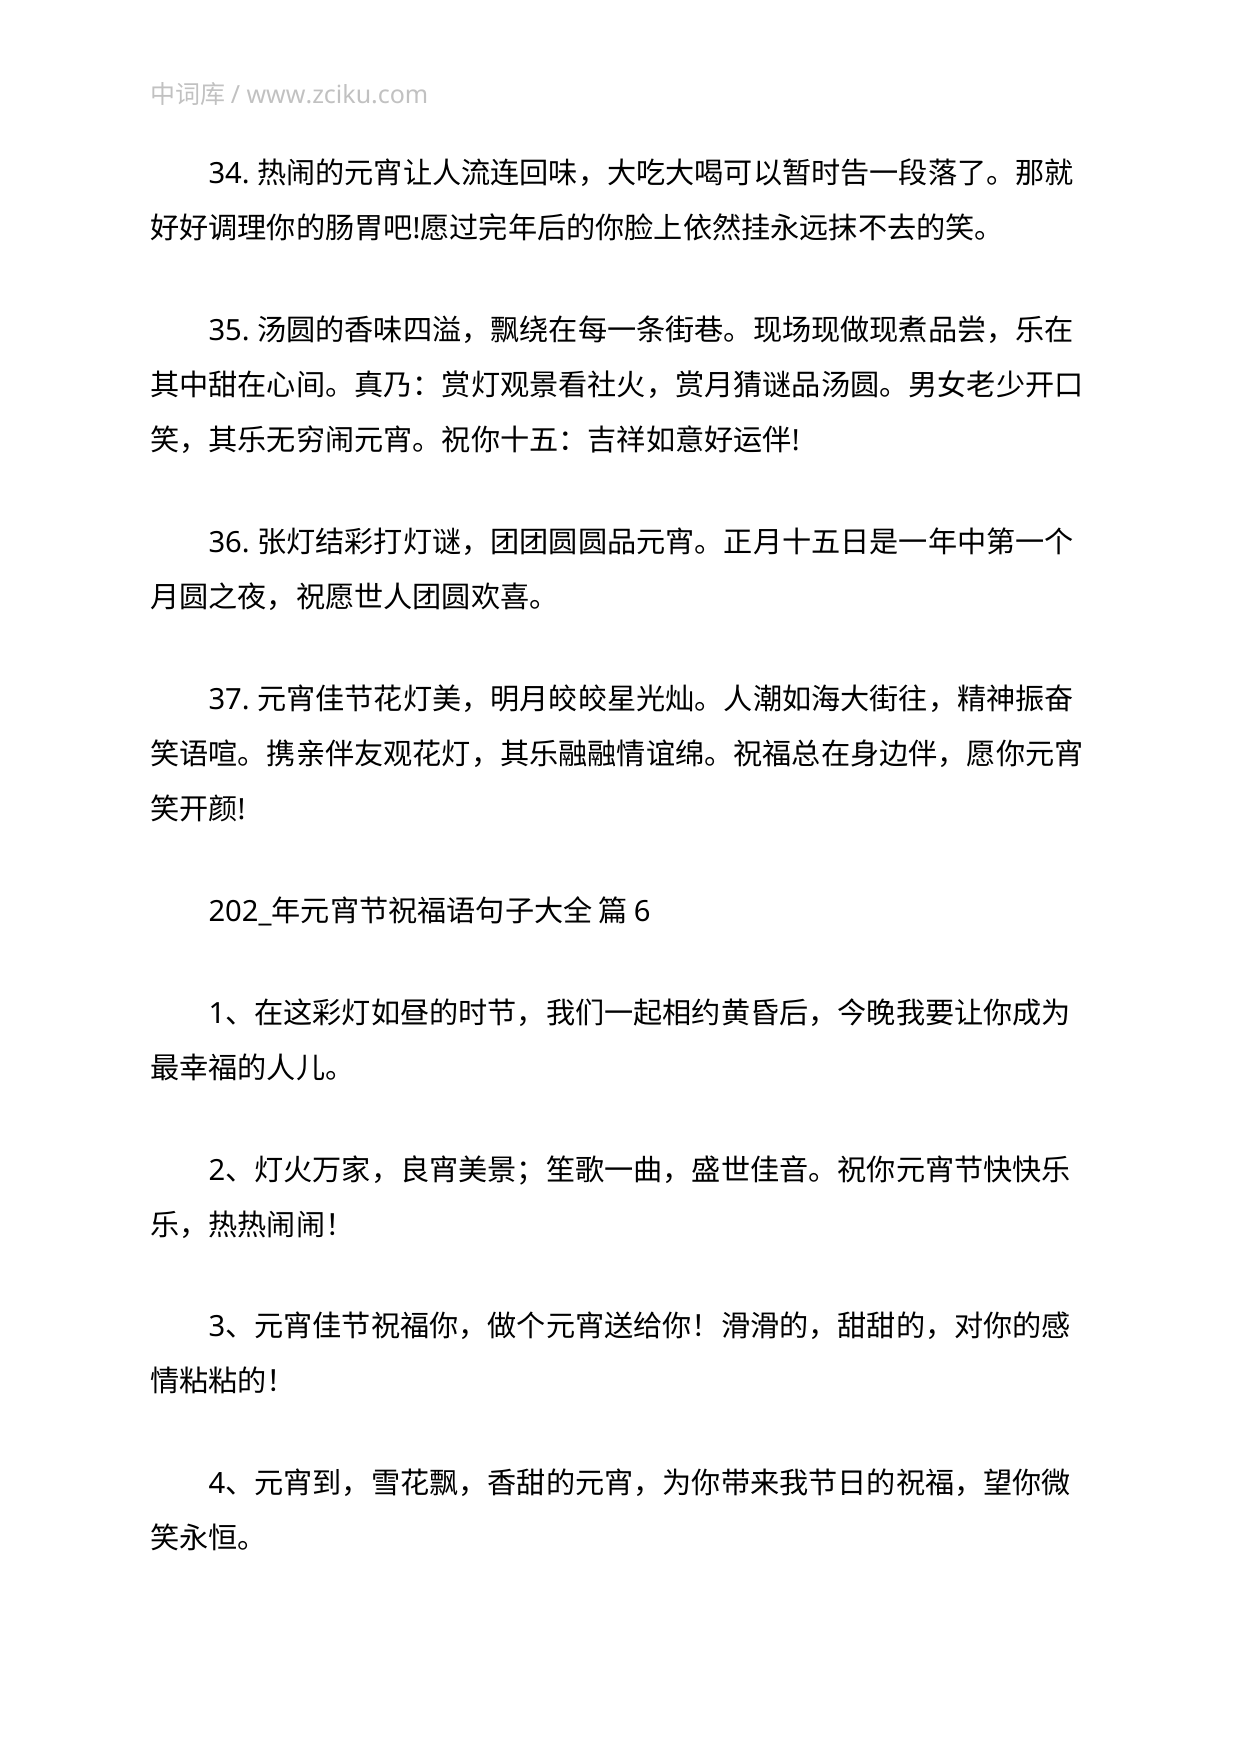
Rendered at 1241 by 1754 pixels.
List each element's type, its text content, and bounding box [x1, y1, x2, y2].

text 37. 元宵佳节花灯美，明月皎皎星光灿。人潮如海大街往，精神振奋笑语喧。携亲伴友观花灯，其乐融融情谊绵。祝福总在身边伴，愿你元宵笑开颜! [150, 676, 1090, 828]
text 34. 热闹的元宵让人流连回味，大吃大喝可以暂时告一段落了。那就好好调理你的肠胃吧!愿过完年后的你脸上依然挂永远抹不去的笑。 [150, 150, 1090, 247]
text 35. 汤圆的香味四溢，飘绕在每一条街巷。现场现做现煮品尝，乐在其中甜在心间。真乃：赏灯观景看社火，赏月猜谜品汤圆。男女老少开口笑，其乐无穷闹元宵。祝你十五：吉祥如意好运伴! [150, 307, 1090, 459]
text 3、元宵佳节祝福你，做个元宵送给你！滑滑的，甜甜的，对你的感情粘粘的！ [150, 1303, 1090, 1400]
text 4、元宵到，雪花飘，香甜的元宵，为你带来我节日的祝福，望你微笑永恒。 [150, 1460, 1090, 1557]
text 202_年元宵节祝福语句子大全 篇6 [150, 887, 1090, 930]
text 2、灯火万家，良宵美景；笙歌一曲，盛世佳音。祝你元宵节快快乐乐，热热闹闹！ [150, 1146, 1090, 1243]
text 36. 张灯结彩打灯谜，团团圆圆品元宵。正月十五日是一年中第一个月圆之夜，祝愿世人团圆欢喜。 [150, 519, 1090, 616]
text 1、在这彩灯如昼的时节，我们一起相约黄昏后，今晚我要让你成为最幸福的人儿。 [150, 989, 1090, 1087]
